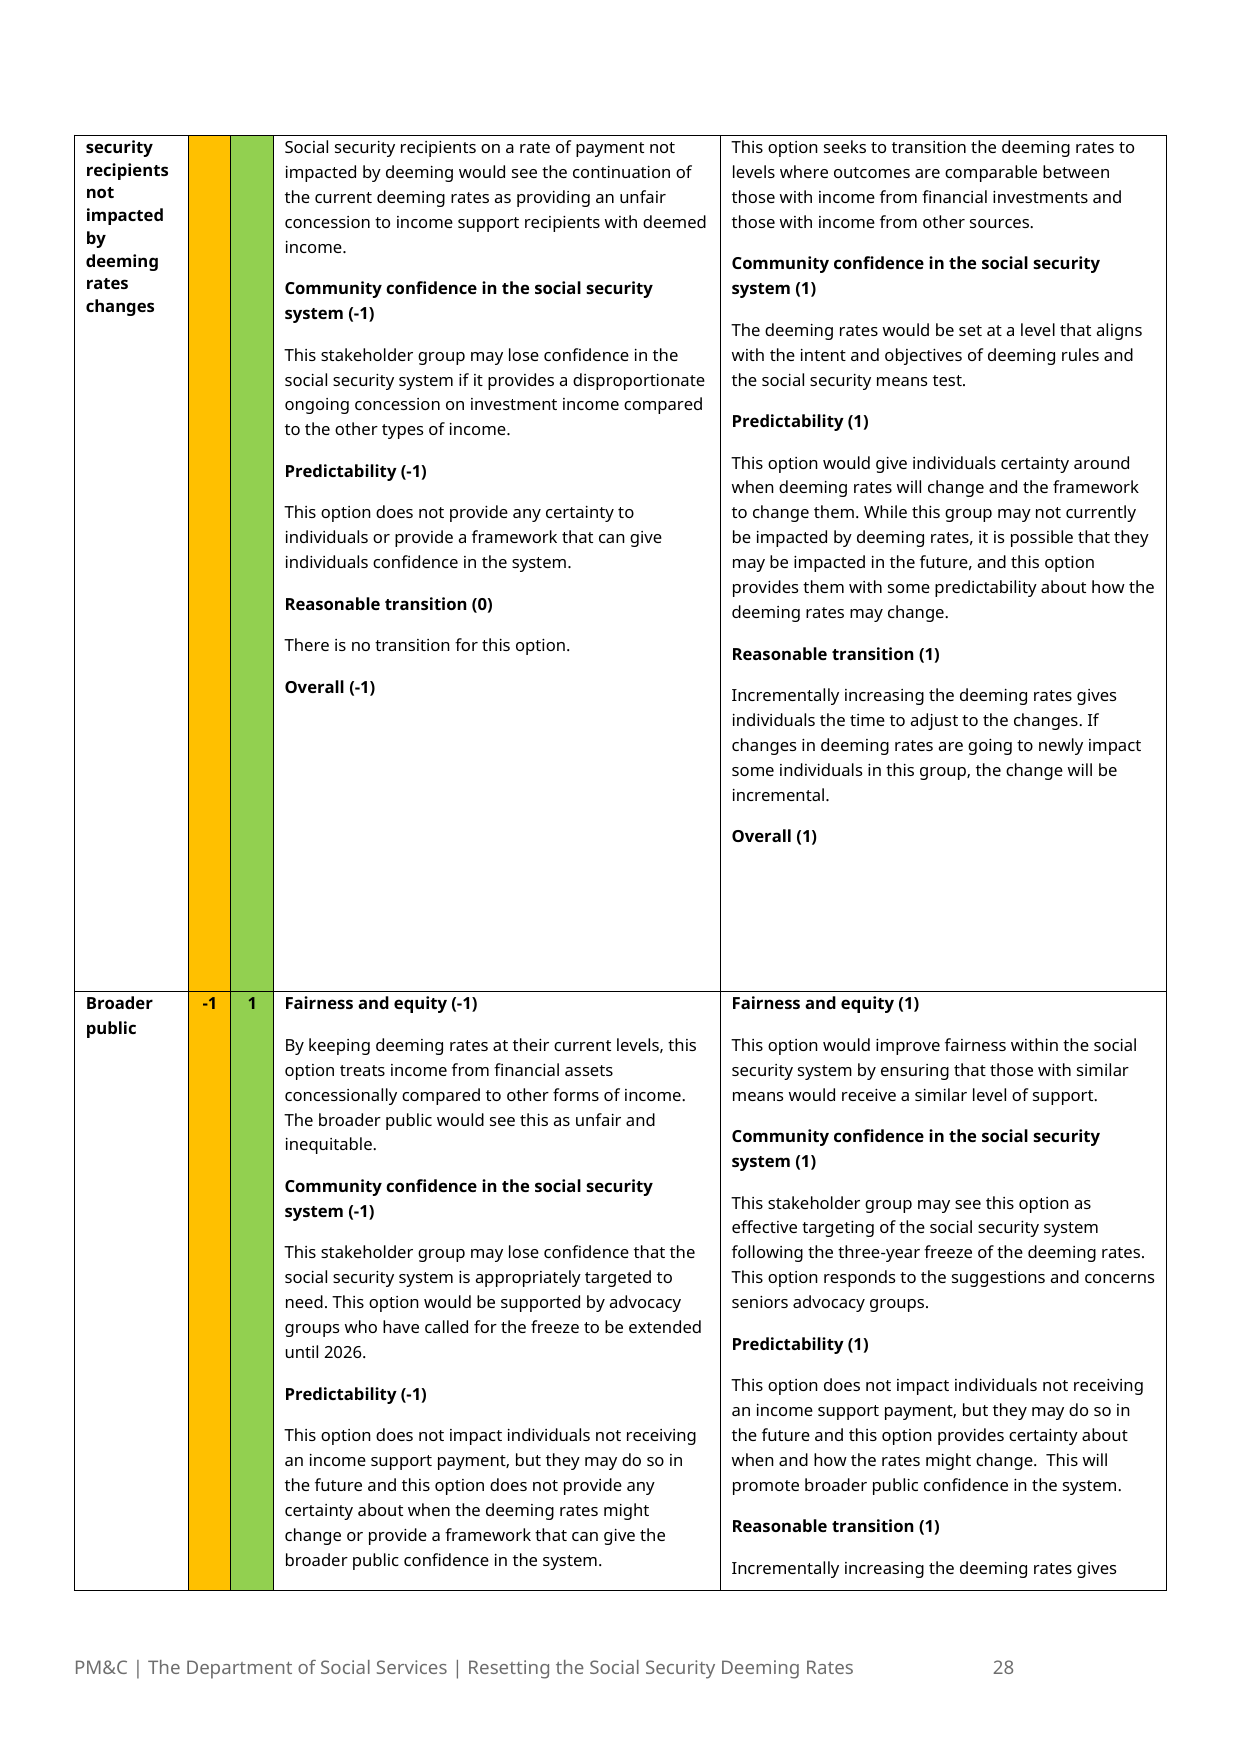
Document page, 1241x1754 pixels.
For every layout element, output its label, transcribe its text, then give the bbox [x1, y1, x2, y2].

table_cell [721, 992, 1166, 1590]
table_cell 1 [231, 136, 273, 991]
table_cell 1 [231, 992, 273, 1590]
table_cell -1 [189, 992, 230, 1590]
table_cell -1 [189, 136, 230, 991]
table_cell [75, 136, 188, 991]
table_cell Broader public [75, 992, 188, 1590]
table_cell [274, 992, 720, 1590]
